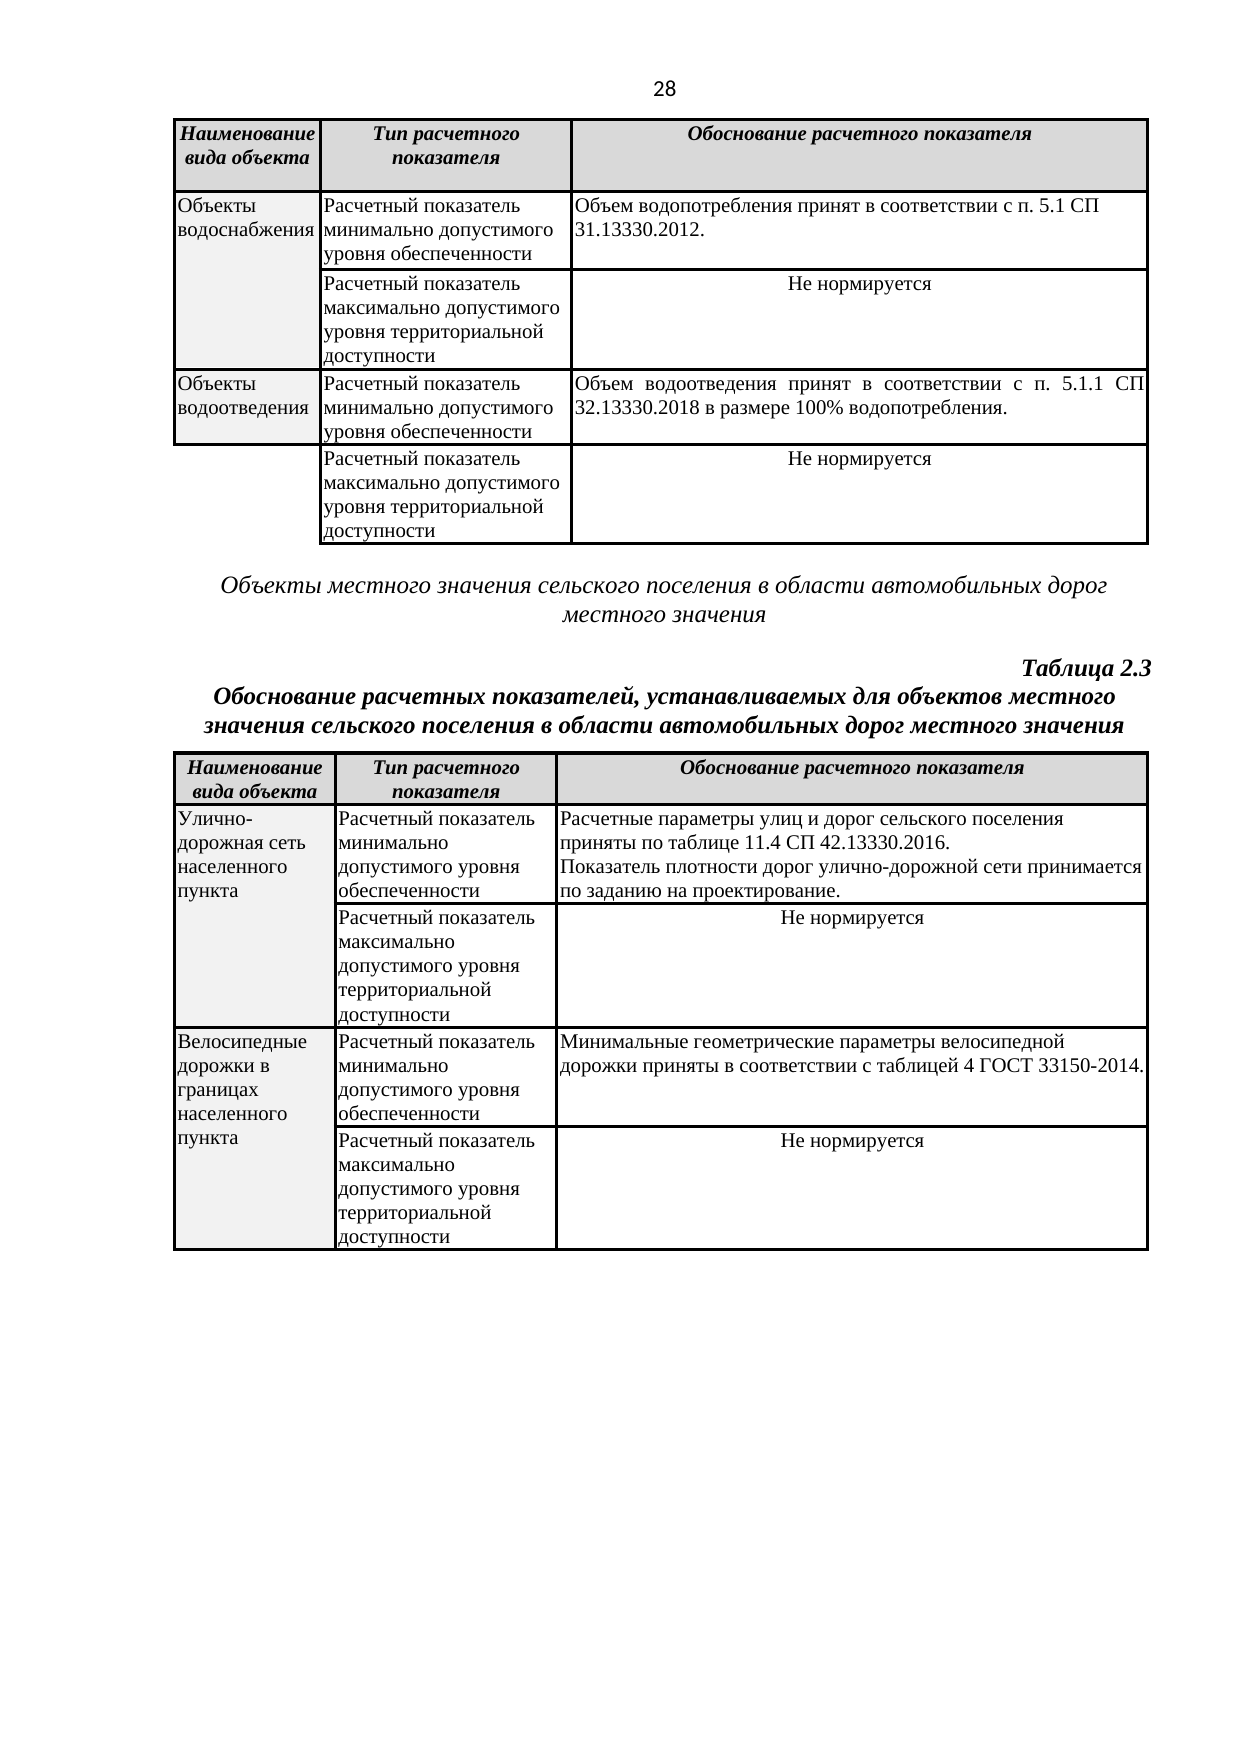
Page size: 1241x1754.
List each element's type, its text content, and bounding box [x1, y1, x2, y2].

table_header Обоснование расчетного показателя [558, 755, 1146, 803]
table_header Тип расчетного показателя [337, 755, 555, 803]
table_cell Улично-дорожная сеть населенного пункта [176, 806, 334, 1026]
table_cell Расчетные параметры улиц и дорог сельского поселения приняты по таблице 11.4 СП 42.13330.2016. Показатель плотности дорог улично-дорожной сети принимается по заданию на проектирование. [558, 806, 1146, 902]
table_cell Расчетный показатель максимально допустимого уровня территориальной доступности [322, 271, 570, 367]
text Обоснование расчетных показателей, устанавливаемых для объектов местного значения сельского поселения в области автомобильных дорог местного значения [177, 681, 1152, 739]
table_cell Объем водоотведения принят в соответствии с п. 5.1.1 СП 32.13330.2018 в размере 100% водопотребления. [573, 371, 1146, 443]
table_header Тип расчетного показателя [322, 121, 570, 190]
text Таблица 2.3 [177, 653, 1152, 681]
table_cell Объем водопотребления принят в соответствии с п. 5.1 СП 31.13330.2012. [573, 193, 1146, 268]
table_cell Велосипедные дорожки в границах населенного пункта [176, 1029, 334, 1248]
table_cell Объекты водоотведения [176, 371, 319, 443]
table_cell Расчетный показатель максимально допустимого уровня территориальной доступности [322, 446, 570, 542]
table_cell Расчетный показатель максимально допустимого уровня территориальной доступности [337, 1128, 555, 1248]
table_cell Расчетный показатель максимально допустимого уровня территориальной доступности [337, 905, 555, 1026]
table_cell Не нормируется [573, 271, 1146, 367]
table_cell Минимальные геометрические параметры велосипедной дорожки приняты в соответствии с таблицей 4 ГОСТ 33150-2014. [558, 1029, 1146, 1125]
table_cell Расчетный показатель минимально допустимого уровня обеспеченности [337, 806, 555, 902]
table_cell Расчетный показатель минимально допустимого уровня обеспеченности [337, 1029, 555, 1125]
table_cell Не нормируется [558, 905, 1146, 1026]
table_cell Не нормируется [573, 446, 1146, 542]
table_cell Расчетный показатель минимально допустимого уровня обеспеченности [322, 371, 570, 443]
table_cell Объекты водоснабжения [176, 193, 319, 367]
table_header Наименование вида объекта [176, 121, 319, 190]
list Объекты местного значения сельского поселения в области автомобильных дорог местного значения [176, 570, 1152, 628]
table_cell Не нормируется [558, 1128, 1146, 1248]
table_header Наименование вида объекта [176, 755, 334, 803]
table_header Обоснование расчетного показателя [573, 121, 1146, 190]
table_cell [322, 193, 570, 268]
